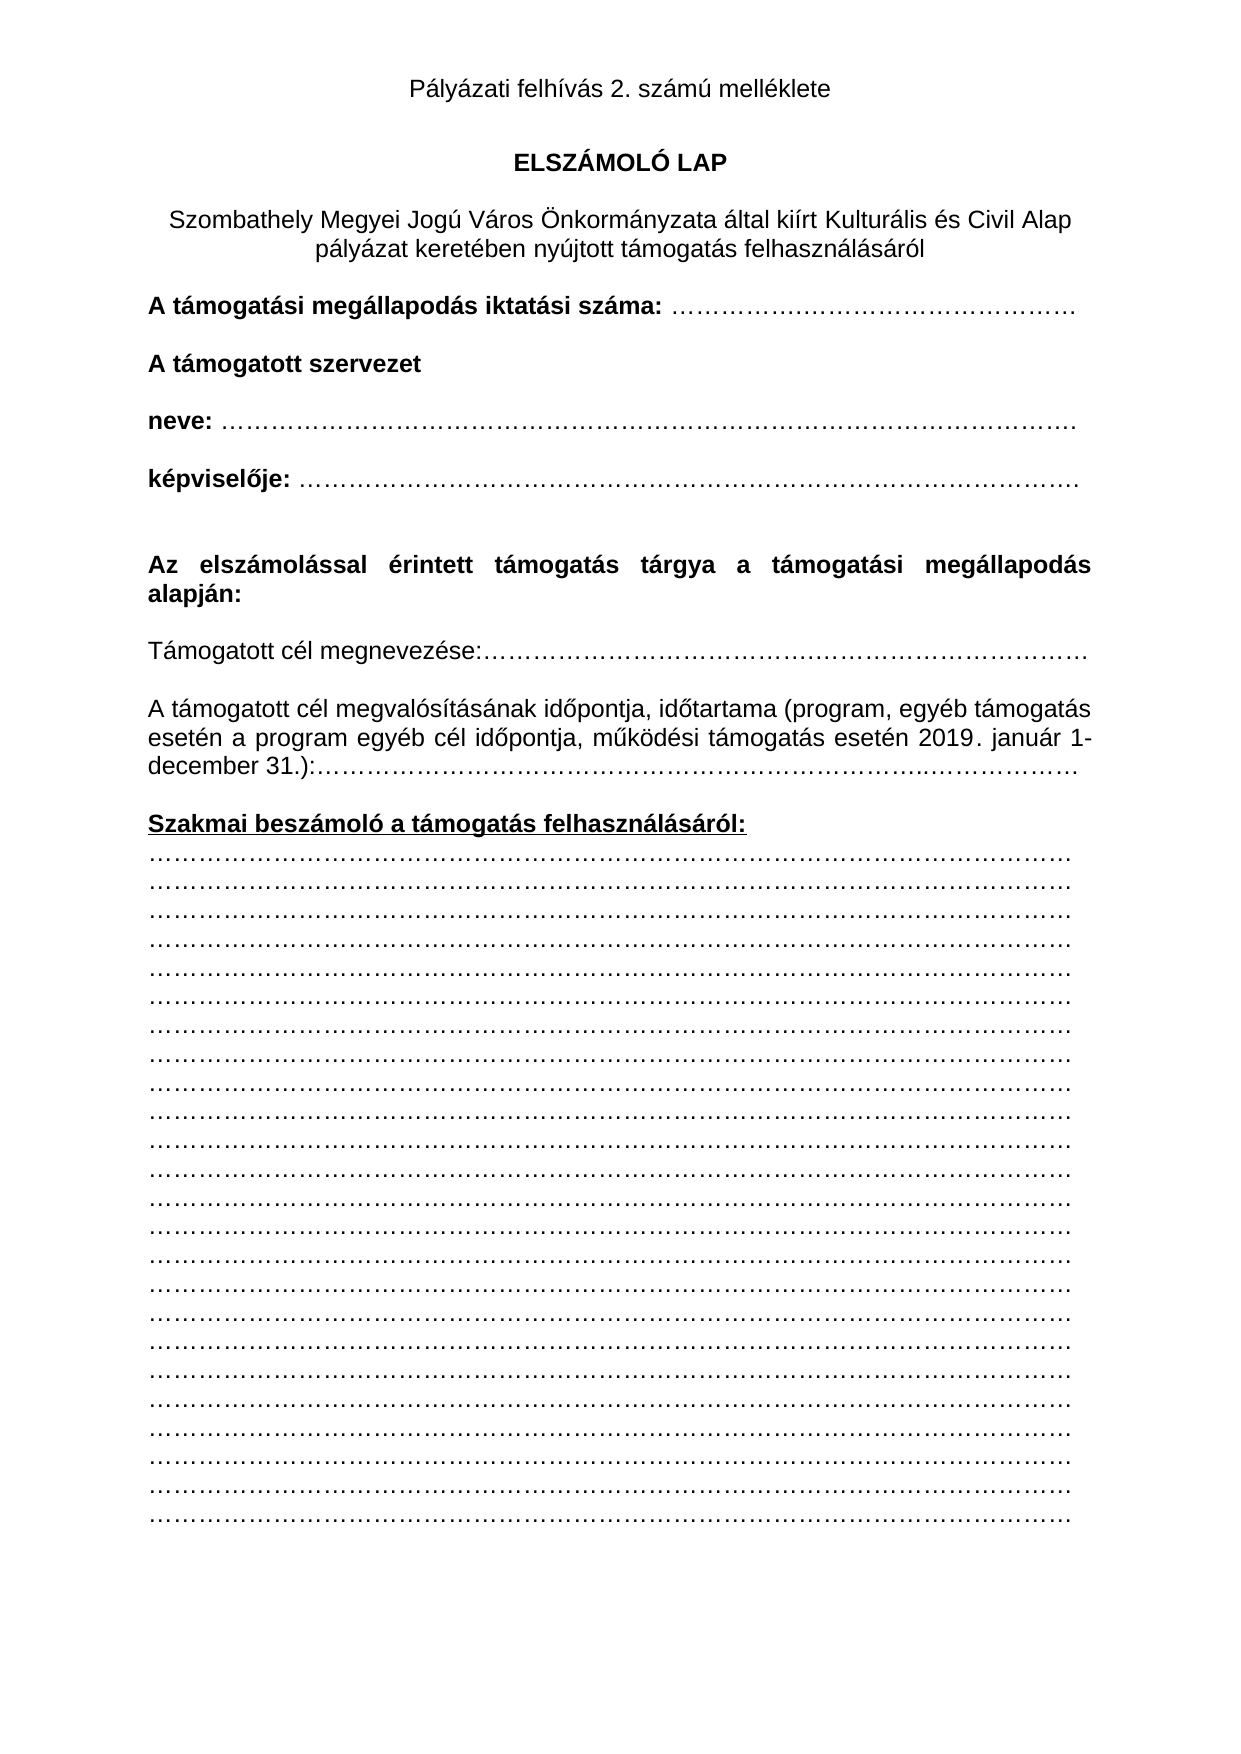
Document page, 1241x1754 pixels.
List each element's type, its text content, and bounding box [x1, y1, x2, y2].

text képviselője: …………………………………………………………………………………. [148, 464, 1093, 493]
text neve: …………………………………………………………………………………………. [148, 406, 1093, 435]
text Az elszámolással érintett támogatás tárgya a támogatási megállapodás alapján: [148, 550, 1093, 608]
text ……………………………………………………………………………………………………………………………………………………………………………………………………………………………………………………………………………………………………………………………………………………………………………………………………………………………………………………………………………………………………………………………………………………………………………………………………………………………………………………………………………………………………………………………………………………………………………………………………………………………………………………………………………………………………………………………………………………………………………………………………………………………………………………………………………………………………………………………………………………………………………………………………………………………………………………………………………………………………………………………………………………………………………………………………………………………………………………………………………………………………………………………………………………………………………………………………………………………………………………………………………………………………………………………………………………………………………………………………………………………………………………………………………………………………………………………………………………………………………………………………………………………………………………………………………………………………………………………………………………………………………………………………………………………………………………………………………………………………………………………………………………………………………………………………………………………………………………………… [148, 838, 1093, 1528]
text A támogatási megállapodás iktatási száma: …………….…………………………… [148, 291, 1093, 320]
text Szombathely Megyei Jogú Város Önkormányzata által kiírt Kulturális és Civil Alap pályázat keretében nyújtott támogatás felhasználásáról [148, 205, 1093, 263]
text A támogatott szervezet [148, 349, 1093, 378]
text Támogatott cél megnevezése:………………………………….…………………………… [148, 636, 1093, 665]
text ELSZÁMOLÓ LAP [148, 148, 1093, 176]
text Szakmai beszámoló a támogatás felhasználásáról: [148, 809, 1093, 838]
text A támogatott cél megvalósításának időpontja, időtartama (program, egyéb támogatás esetén a program egyéb cél időpontja, működési támogatás esetén 2019. január 1-december 31.):………………………………………………………………..……………… [148, 694, 1093, 780]
